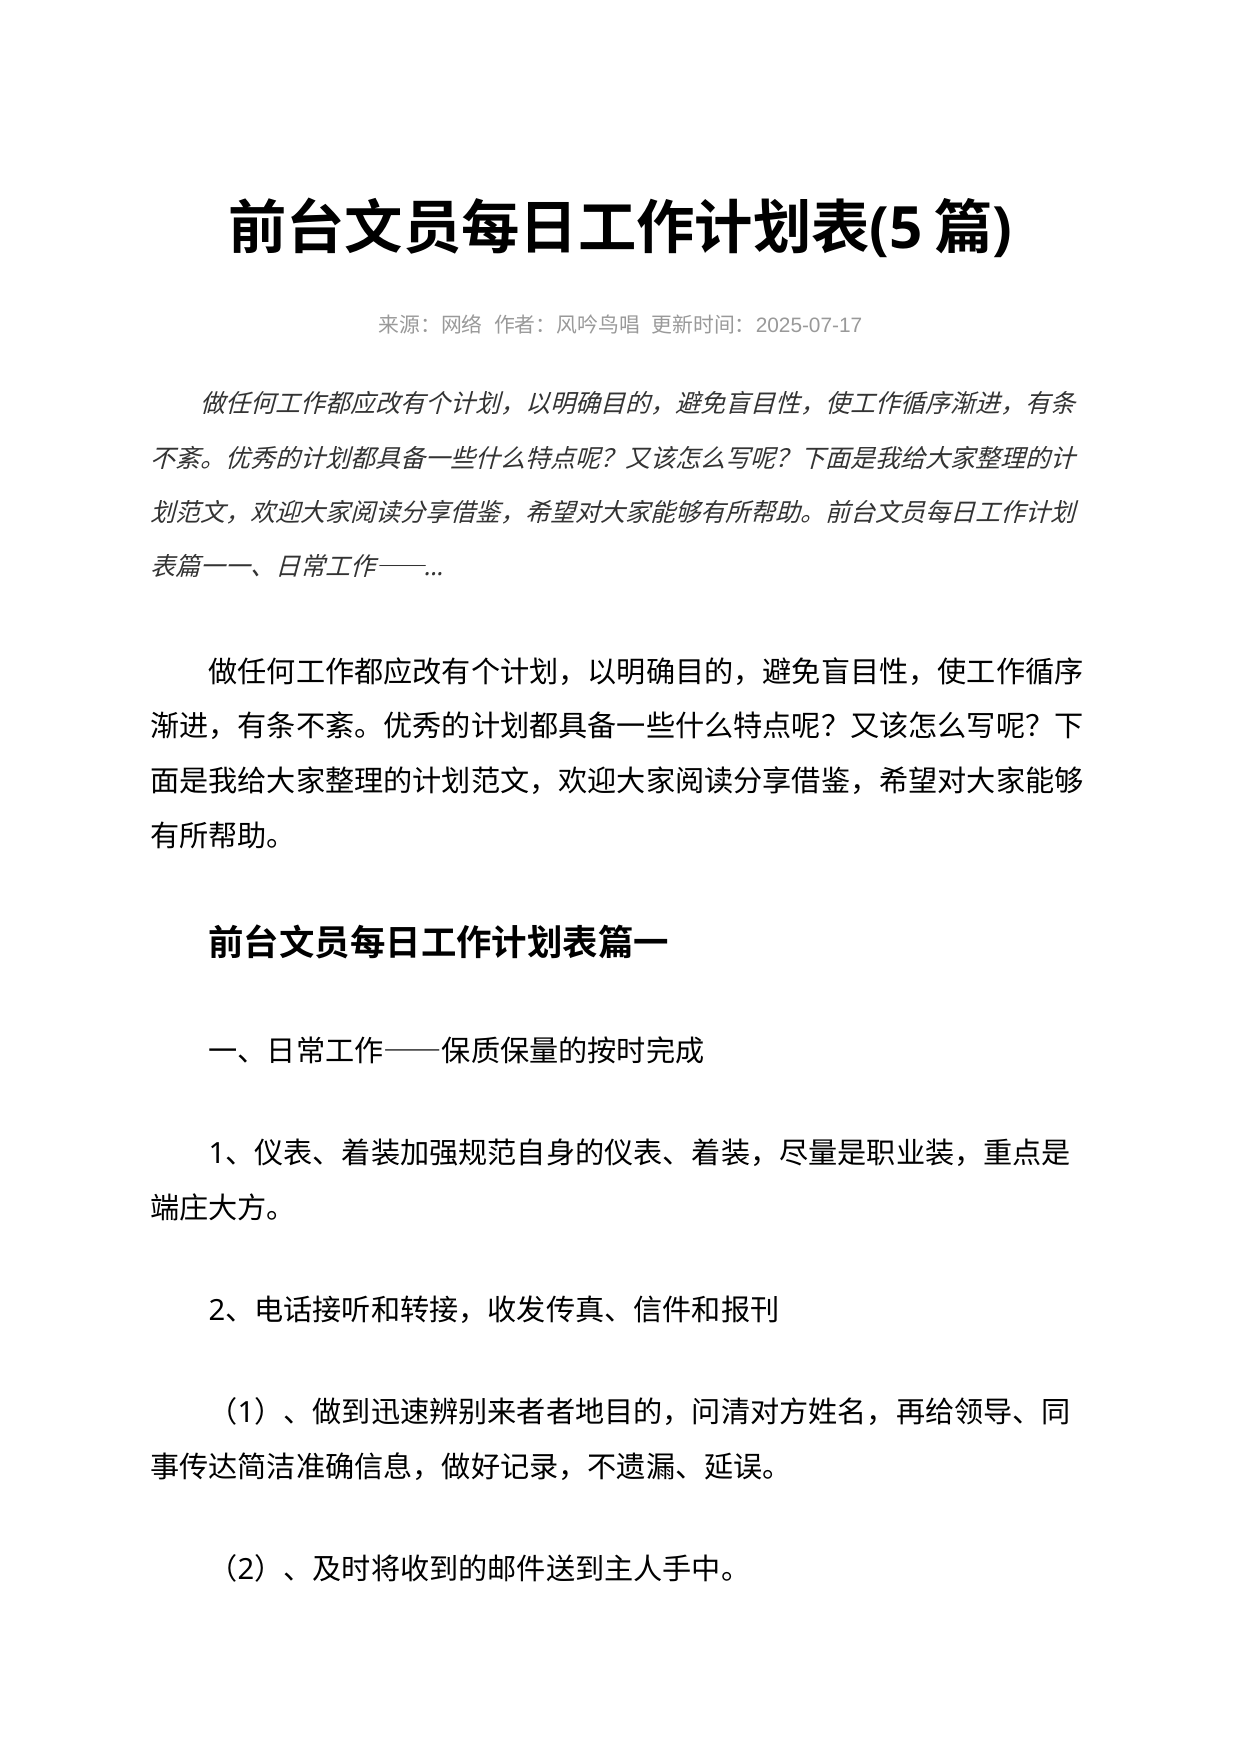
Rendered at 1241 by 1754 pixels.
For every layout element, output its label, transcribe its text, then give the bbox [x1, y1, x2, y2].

text 前台文员每日工作计划表篇一 [150, 914, 1090, 966]
text 1、仪表、着装加强规范自身的仪表、着装，尽量是职业装，重点是端庄大方。 [150, 1130, 1090, 1227]
text 做任何工作都应改有个计划，以明确目的，避免盲目性，使工作循序渐进，有条不紊。优秀的计划都具备一些什么特点呢？又该怎么写呢？下面是我给大家整理的计划范文，欢迎大家阅读分享借鉴，希望对大家能够有所帮助。 [150, 648, 1090, 855]
text 来源：网络 作者：风吟鸟唱 更新时间：2025-07-17 [150, 313, 1090, 337]
text 2、电话接听和转接，收发传真、信件和报刊 [150, 1287, 1090, 1329]
text 一、日常工作——保质保量的按时完成 [150, 1028, 1090, 1070]
subtitle 前台文员每日工作计划表(5篇) [150, 181, 1090, 266]
text （1）、做到迅速辨别来者者地目的，问清对方姓名，再给领导、同事传达简洁准确信息，做好记录，不遗漏、延误。 [150, 1388, 1090, 1486]
text 做任何工作都应改有个计划，以明确目的，避免盲目性，使工作循序渐进，有条不紊。优秀的计划都具备一些什么特点呢？又该怎么写呢？下面是我给大家整理的计划范文，欢迎大家阅读分享借鉴，希望对大家能够有所帮助。前台文员每日工作计划表篇一一、日常工作——... [150, 384, 1090, 583]
text （2）、及时将收到的邮件送到主人手中。 [150, 1545, 1090, 1588]
